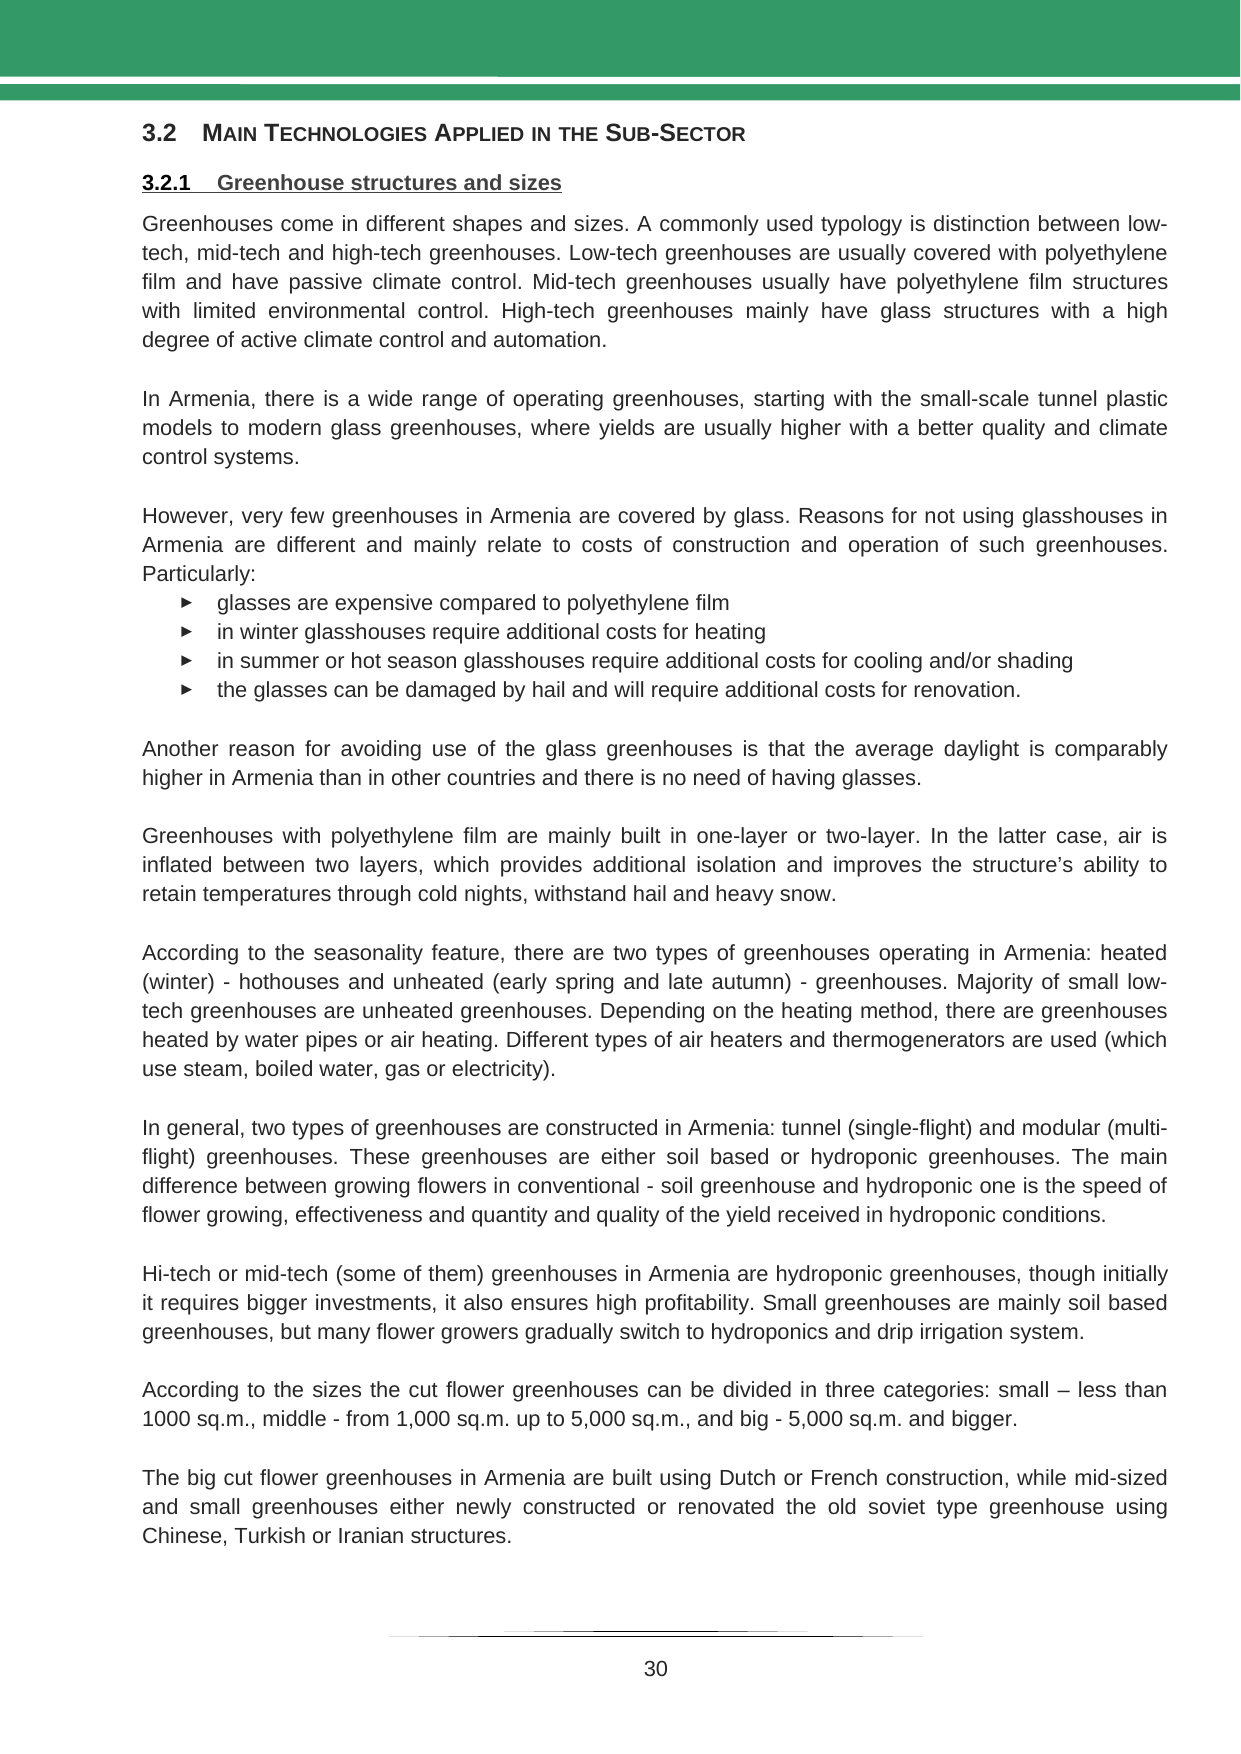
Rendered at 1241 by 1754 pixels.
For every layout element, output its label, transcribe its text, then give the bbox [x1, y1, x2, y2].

text In Armenia, there is a wide range of operating greenhouses, starting with the small-scale tunnel plastic models to modern glass greenhouses, where yields are usually higher with a better quality and climate control systems. [142, 386, 1169, 469]
text According to the sizes the cut flower greenhouses can be divided in three categories: small – less than 1000 sq.m., middle - from 1,000 sq.m. up to 5,000 sq.m., and big - 5,000 sq.m. and bigger. [142, 1377, 1169, 1431]
list the glasses can be damaged by hail and will require additional costs for renovation. [179, 677, 1169, 702]
text Hi-tech or mid-tech (some of them) greenhouses in Armenia are hydroponic greenhouses, though initially it requires bigger investments, it also ensures high profitability. Small greenhouses are mainly soil based greenhouses, but many flower growers gradually switch to hydroponics and drip irrigation system. [142, 1261, 1169, 1344]
text Greenhouses with polyethylene film are mainly built in one-layer or two-layer. In the latter case, air is inflated between two layers, which provides additional isolation and improves the structure’s ability to retain temperatures through cold nights, withstand hail and heavy snow. [142, 823, 1169, 906]
list in winter glasshouses require additional costs for heating [179, 619, 1169, 644]
text Another reason for avoiding use of the glass greenhouses is that the average daylight is comparably higher in Armenia than in other countries and there is no need of having glasses. [142, 736, 1169, 791]
text In general, two types of greenhouses are constructed in Armenia: tunnel (single-flight) and modular (multi-flight) greenhouses. These greenhouses are either soil based or hydroponic greenhouses. The main difference between growing flowers in conventional - soil greenhouse and hydroponic one is the speed of flower growing, effectiveness and quantity and quality of the yield received in hydroponic conditions. [142, 1115, 1169, 1227]
list in summer or hot season glasshouses require additional costs for cooling and/or shading [179, 648, 1169, 673]
text According to the seasonality feature, there are two types of greenhouses operating in Armenia: heated (winter) - hothouses and unheated (early spring and late autumn) - greenhouses. Majority of small low-tech greenhouses are unheated greenhouses. Depending on the heating method, there are greenhouses heated by water pipes or air heating. Different types of air heaters and thermogenerators are used (which use steam, boiled water, gas or electricity). [142, 940, 1169, 1081]
subtitle Greenhouse structures and sizes [142, 170, 1169, 195]
text The big cut flower greenhouses in Armenia are built using Dutch or French construction, while mid-sized and small greenhouses either newly constructed or renovated the old soviet type greenhouse using Chinese, Turkish or Iranian structures. [142, 1465, 1169, 1548]
subtitle Main Technologies Applied in the Sub-Sector [142, 118, 1169, 147]
list glasses are expensive compared to polyethylene film [179, 590, 1169, 616]
text However, very few greenhouses in Armenia are covered by glass. Reasons for not using glasshouses in Armenia are different and mainly relate to costs of construction and operation of such greenhouses. Particularly: [142, 503, 1169, 587]
text Greenhouses come in different shapes and sizes. A commonly used typology is distinction between low-tech, mid-tech and high-tech greenhouses. Low-tech greenhouses are usually covered with polyethylene film and have passive climate control. Mid-tech greenhouses usually have polyethylene film structures with limited environmental control. High-tech greenhouses mainly have glass structures with a high degree of active climate control and automation. [142, 211, 1169, 352]
